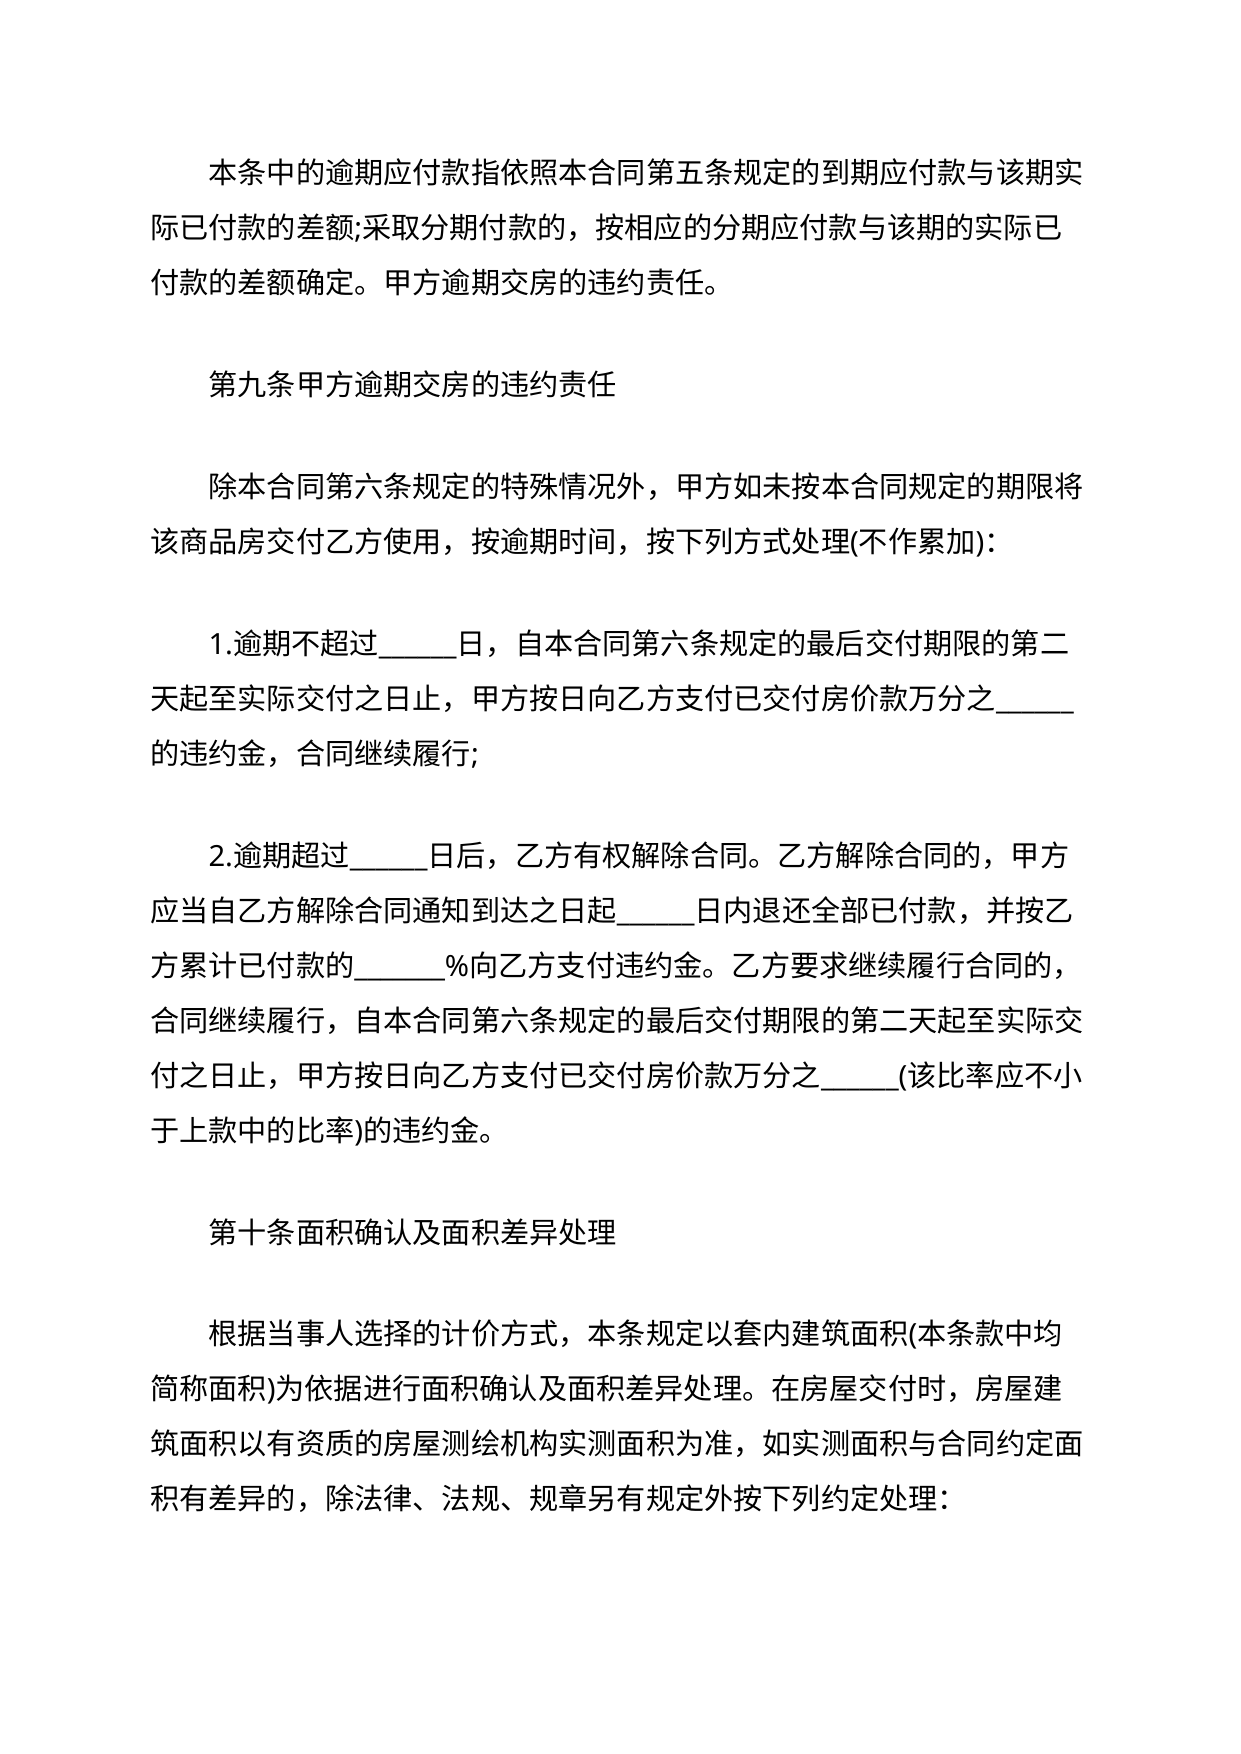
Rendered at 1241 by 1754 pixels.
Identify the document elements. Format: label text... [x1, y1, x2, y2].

text 根据当事人选择的计价方式，本条规定以套内建筑面积(本条款中均简称面积)为依据进行面积确认及面积差异处理。在房屋交付时，房屋建筑面积以有资质的房屋测绘机构实测面积为准，如实测面积与合同约定面积有差异的，除法律、法规、规章另有规定外按下列约定处理： [150, 1311, 1090, 1518]
text 第十条面积确认及面积差异处理 [150, 1209, 1090, 1251]
text 2.逾期超过______日后，乙方有权解除合同。乙方解除合同的，甲方应当自乙方解除合同通知到达之日起______日内退还全部已付款，并按乙方累计已付款的_______%向乙方支付违约金。乙方要求继续履行合同的，合同继续履行，自本合同第六条规定的最后交付期限的第二天起至实际交付之日止，甲方按日向乙方支付已交付房价款万分之______(该比率应不小于上款中的比率)的违约金。 [150, 832, 1090, 1149]
text 第九条甲方逾期交房的违约责任 [150, 362, 1090, 404]
text 1.逾期不超过______日，自本合同第六条规定的最后交付期限的第二天起至实际交付之日止，甲方按日向乙方支付已交付房价款万分之______的违约金，合同继续履行; [150, 620, 1090, 773]
text 除本合同第六条规定的特殊情况外，甲方如未按本合同规定的期限将该商品房交付乙方使用，按逾期时间，按下列方式处理(不作累加)： [150, 463, 1090, 561]
text 本条中的逾期应付款指依照本合同第五条规定的到期应付款与该期实际已付款的差额;采取分期付款的，按相应的分期应付款与该期的实际已付款的差额确定。甲方逾期交房的违约责任。 [150, 150, 1090, 302]
